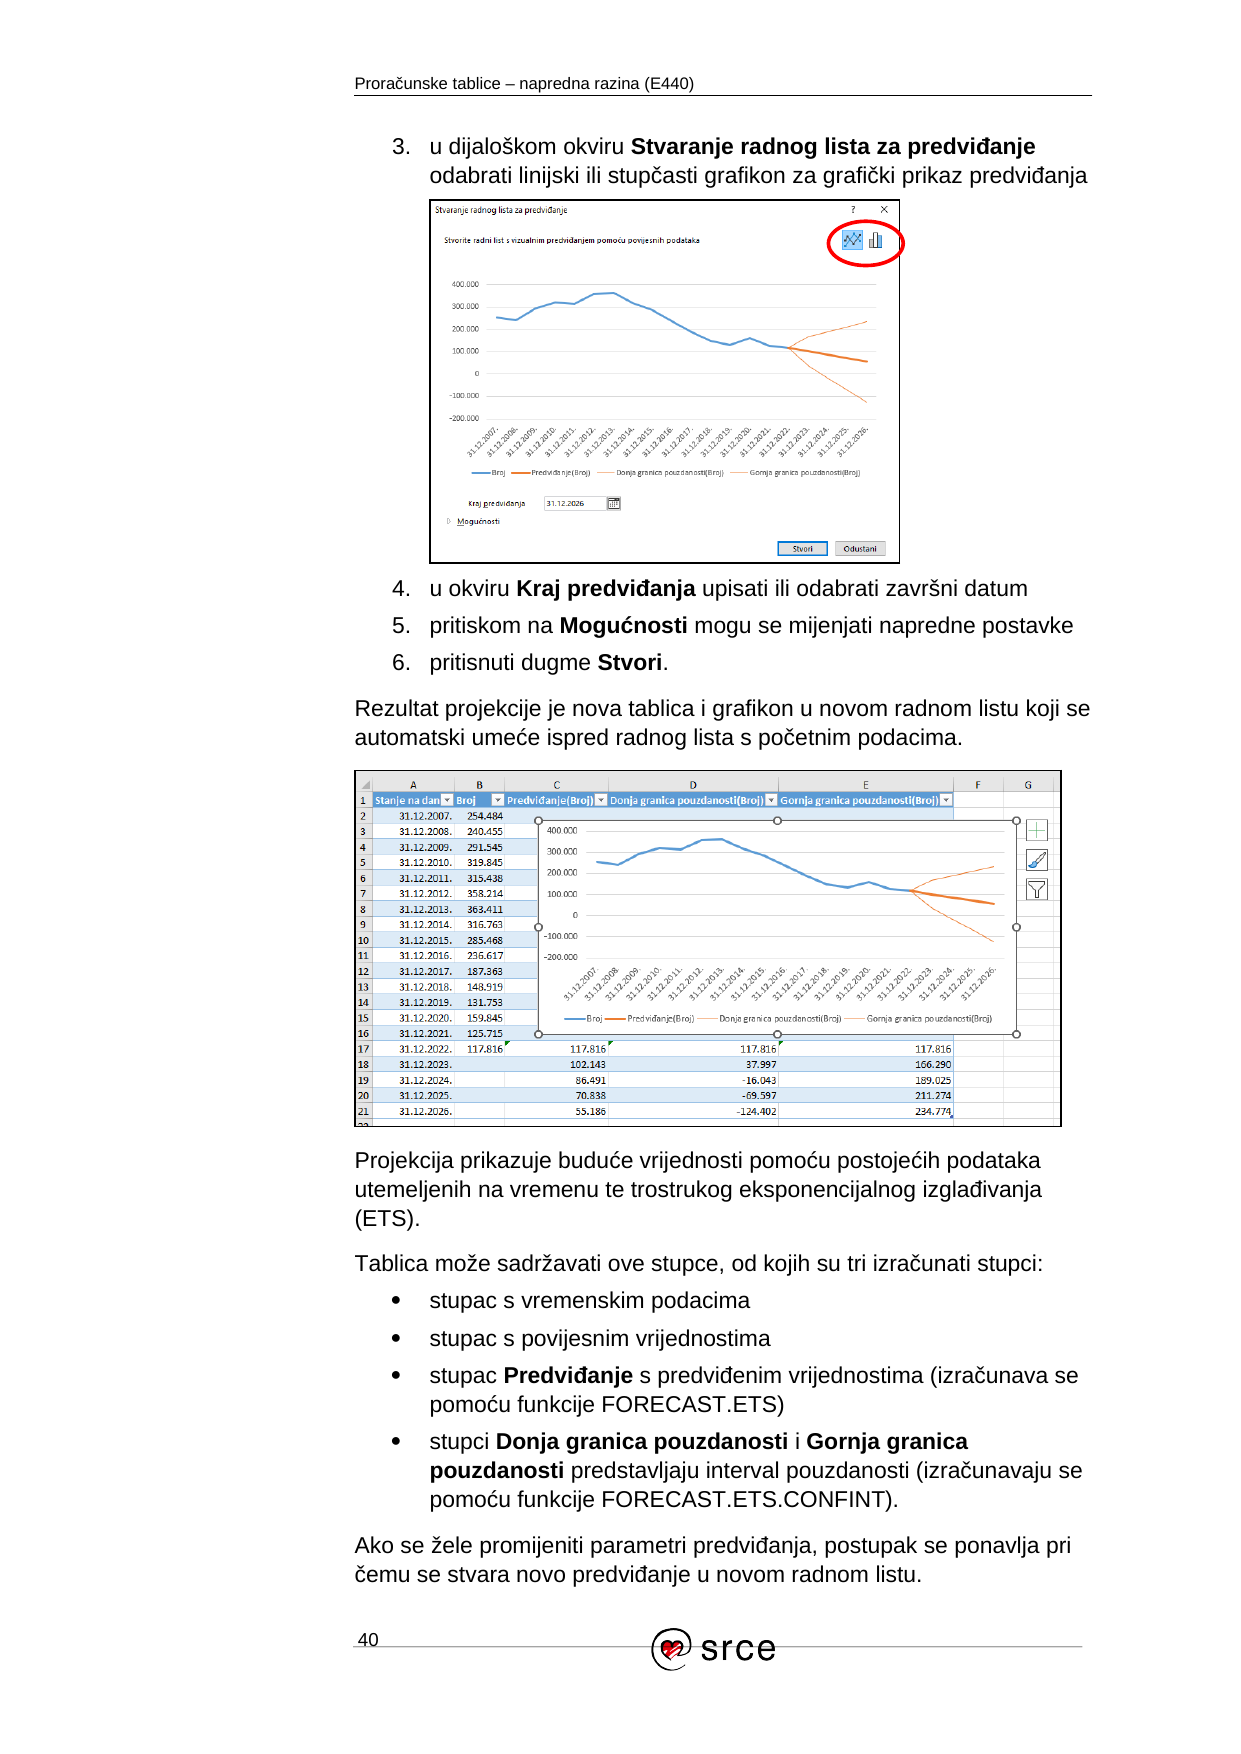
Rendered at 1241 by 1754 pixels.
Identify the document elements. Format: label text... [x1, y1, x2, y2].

text stupac Predviđanje s predviđenim vrijednostima (izračunava se pomoću funkcije FORECAST.ETS) [392, 1362, 1092, 1417]
text Projekcija prikazuje buduće vrijednosti pomoću postojećih podataka utemeljenih na vremenu te trostrukog eksponencijalnog izglađivanja (ETS). [354, 1147, 1092, 1231]
picture [831, 224, 899, 263]
picture [651, 1648, 775, 1671]
text Rezultat projekcije je nova tablica i grafikon u novom radnom listu koji se automatski umeće ispred radnog lista s početnim podacima. [354, 695, 1092, 750]
picture [431, 201, 899, 562]
picture [356, 771, 1060, 1126]
list pritisnuti dugme Stvori. [392, 649, 1092, 676]
list u okviru Kraj predviđanja upisati ili odabrati završni datum [392, 575, 1092, 601]
text stupci Donja granica pouzdanosti i Gornja granica pouzdanosti predstavljaju interval pouzdanosti (izračunavaju se pomoću funkcije FORECAST.ETS.CONFINT). [392, 1428, 1092, 1512]
text stupac s vremenskim podacima [392, 1287, 1092, 1314]
text Ako se žele promijeniti parametri predviđanja, postupak se ponavlja pri čemu se stvara novo predviđanje u novom radnom listu. [354, 1532, 1092, 1587]
text Tablica može sadržavati ove stupce, od kojih su tri izračunati stupci: [354, 1250, 1092, 1276]
list u dijaloškom okviru Stvaranje radnog lista za predviđanje odabrati linijski ili stupčasti grafikon za grafički prikaz predviđanja [392, 133, 1092, 188]
text stupac s povijesnim vrijednostima [392, 1325, 1092, 1351]
picture [651, 1628, 775, 1646]
list pritiskom na Mogućnosti mogu se mijenjati napredne postavke [392, 612, 1092, 638]
